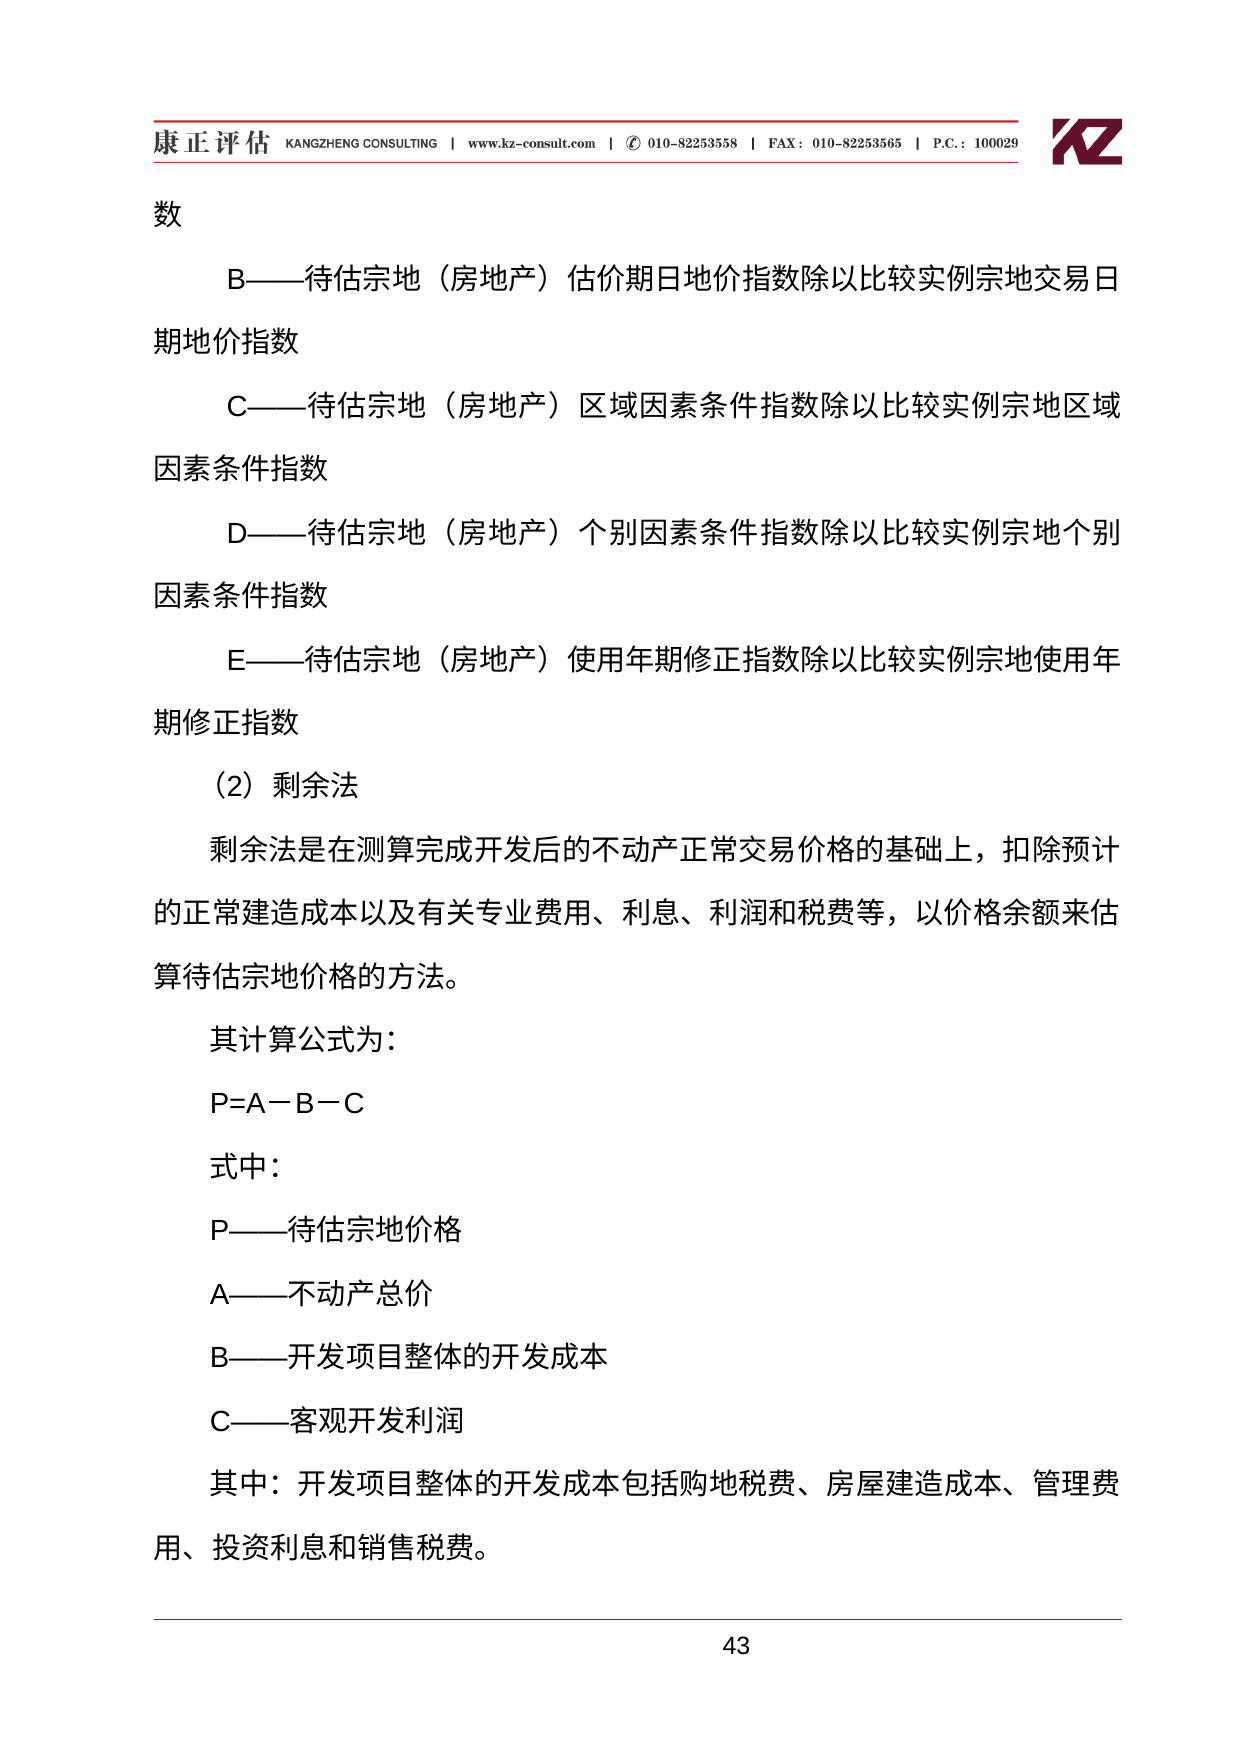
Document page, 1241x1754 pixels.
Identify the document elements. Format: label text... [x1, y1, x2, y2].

text 其中：开发项目整体的开发成本包括购地税费、房屋建造成本、管理费用、投资利息和销售税费。 [153, 1461, 1122, 1566]
text 式中： [153, 1143, 1122, 1186]
text P——待估宗地价格 [153, 1207, 1122, 1249]
text D——待估宗地（房地产）个别因素条件指数除以比较实例宗地个别因素条件指数 [153, 509, 1122, 615]
text 其计算公式为： [153, 1017, 1122, 1059]
text B——待估宗地（房地产）估价期日地价指数除以比较实例宗地交易日期地价指数 [153, 255, 1122, 361]
text 剩余法是在测算完成开发后的不动产正常交易价格的基础上，扣除预计的正常建造成本以及有关专业费用、利息、利润和税费等，以价格余额来估算待估宗地价格的方法。 [153, 826, 1122, 996]
text （2）剩余法 [153, 763, 1122, 805]
picture [153, 118, 1123, 165]
text A——不动产总价 [153, 1270, 1122, 1313]
text E——待估宗地（房地产）使用年期修正指数除以比较实例宗地使用年期修正指数 [153, 636, 1122, 742]
text P=A－B－C [153, 1080, 1122, 1122]
text B——开发项目整体的开发成本 [153, 1334, 1122, 1376]
text C——客观开发利润 [153, 1397, 1122, 1439]
text A——待估宗地（房地产）交易情况指数除以比较实例宗地交易情况指数 [153, 192, 1122, 234]
text C——待估宗地（房地产）区域因素条件指数除以比较实例宗地区域因素条件指数 [153, 382, 1122, 488]
